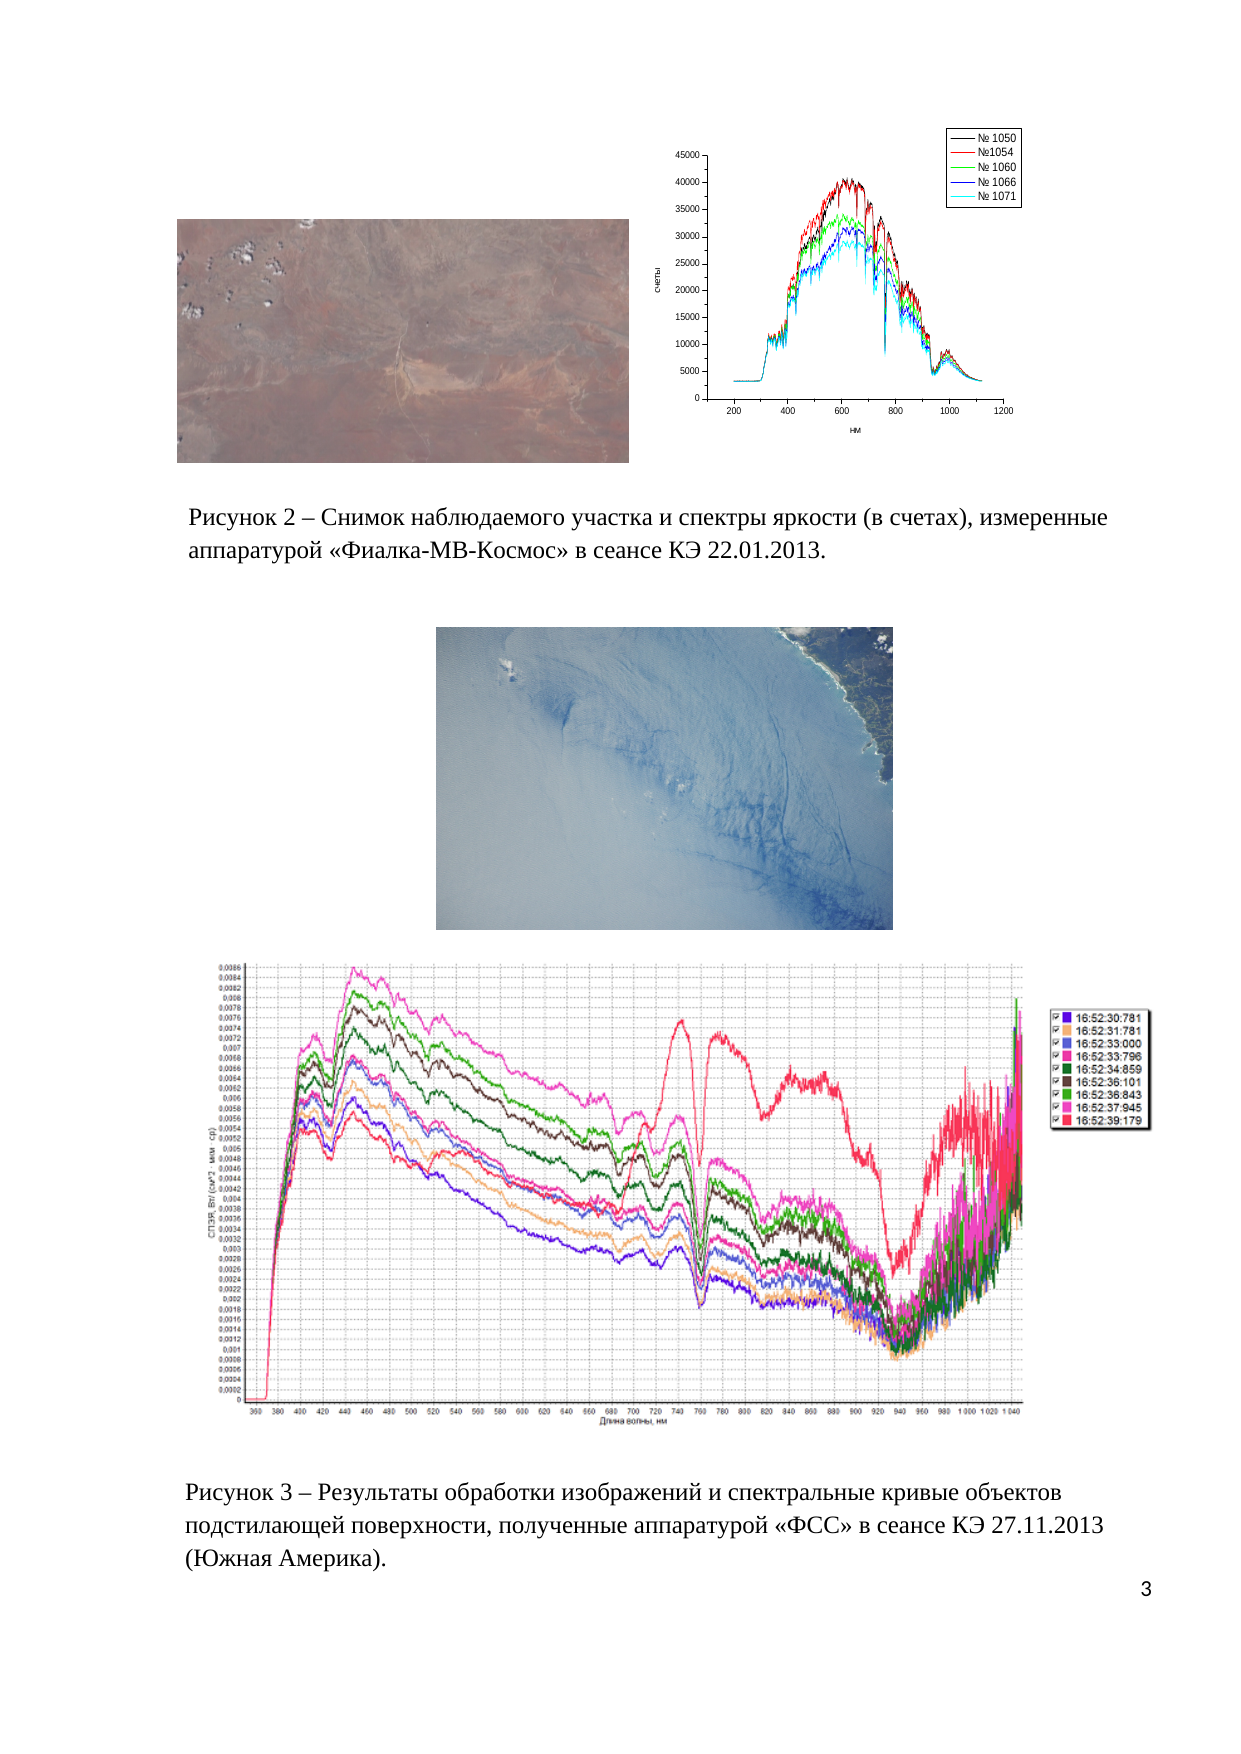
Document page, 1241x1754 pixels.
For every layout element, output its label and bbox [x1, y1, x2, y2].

picture [436, 627, 893, 930]
picture [177, 943, 1168, 1435]
picture [177, 219, 629, 463]
